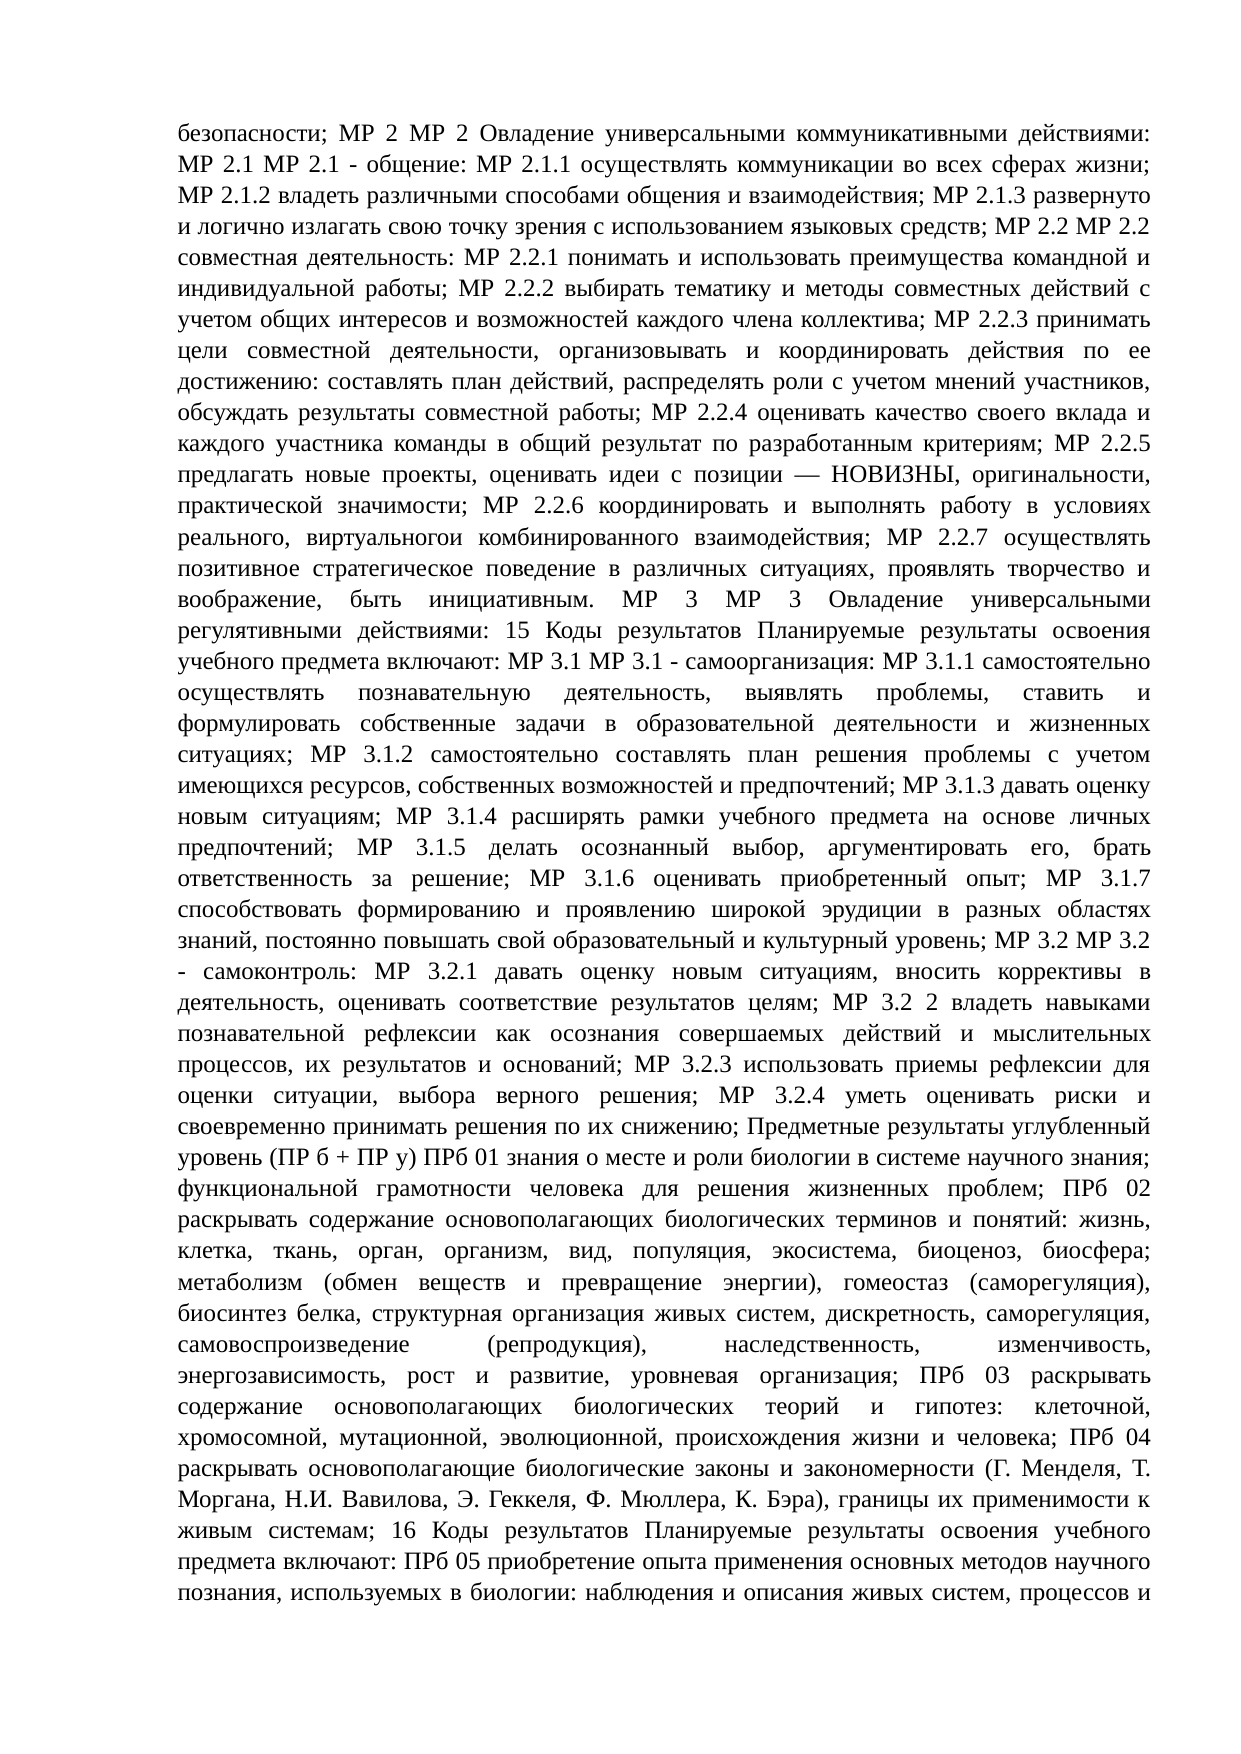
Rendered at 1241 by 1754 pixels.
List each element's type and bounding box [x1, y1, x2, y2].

text [177, 118, 1152, 1606]
